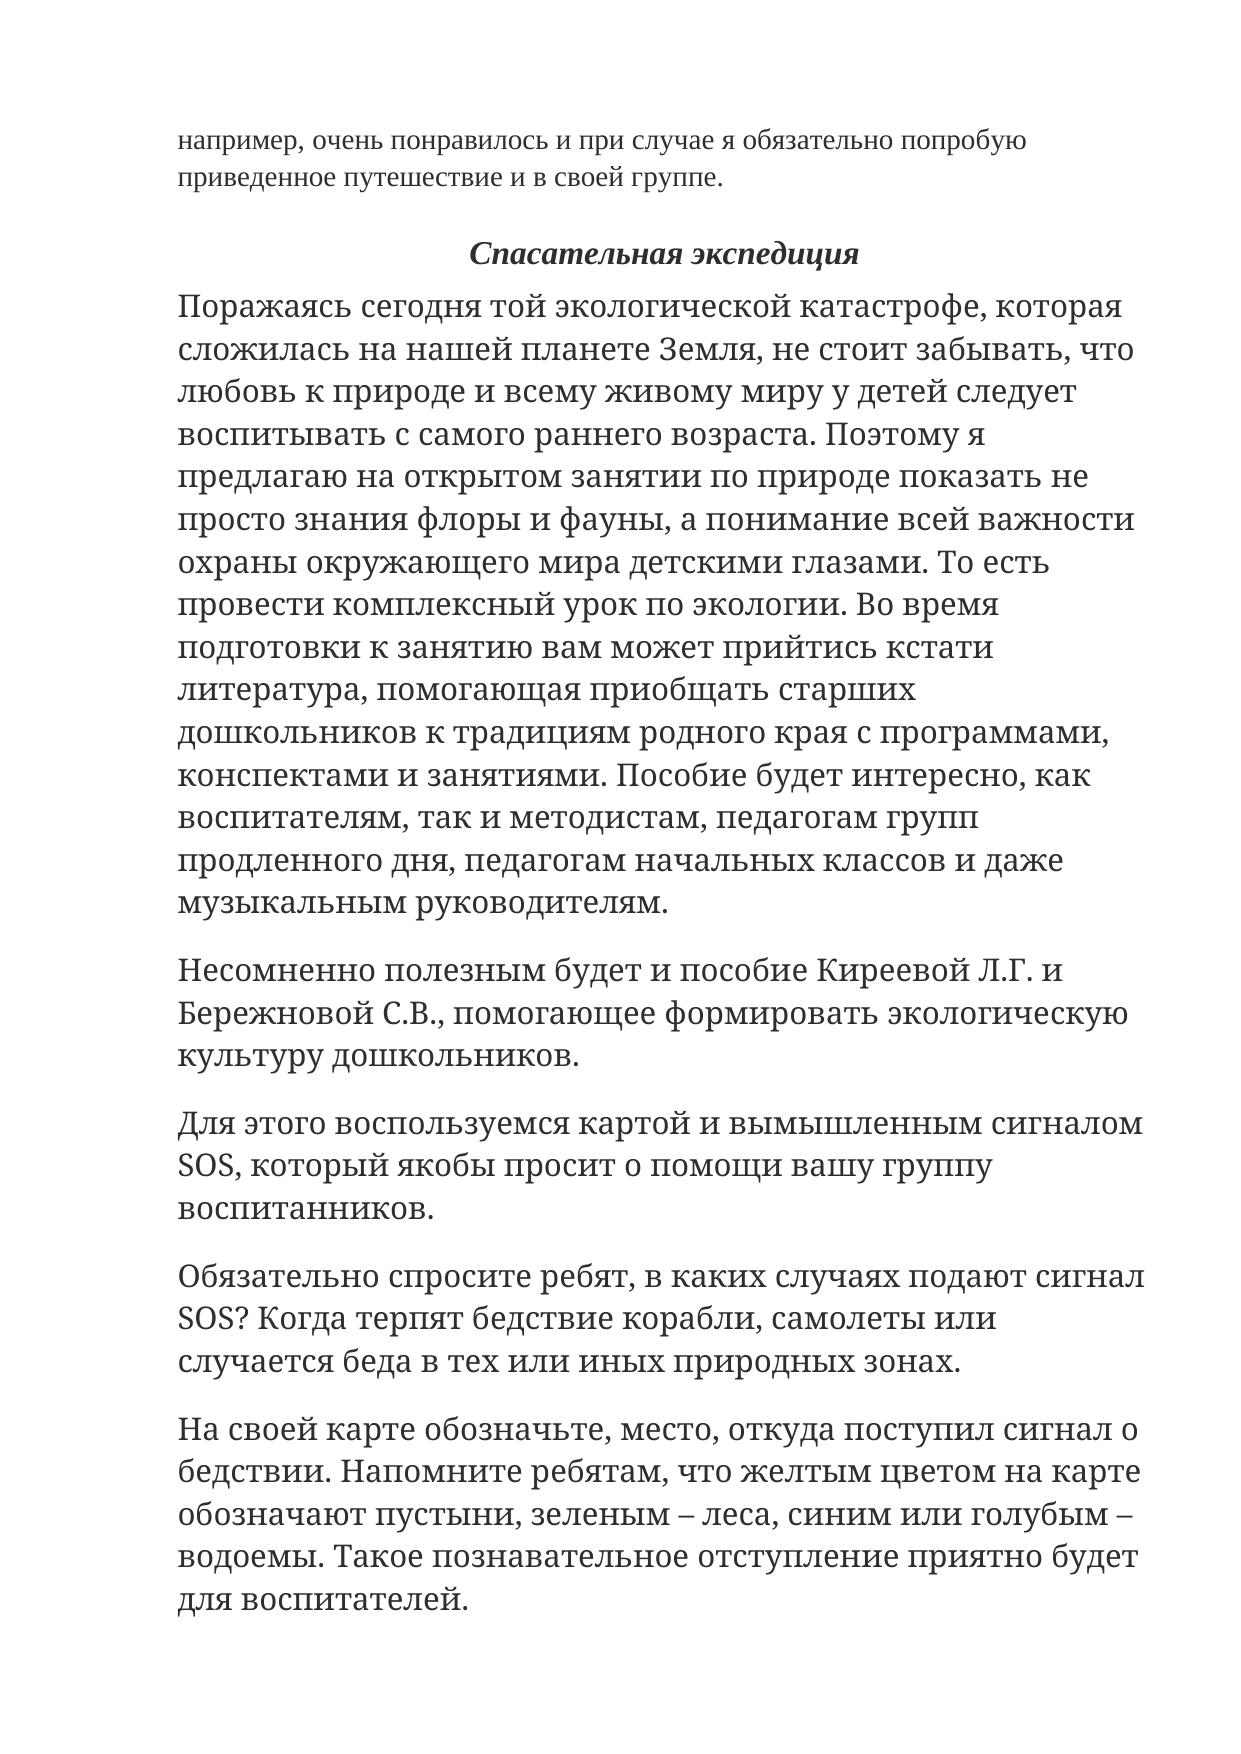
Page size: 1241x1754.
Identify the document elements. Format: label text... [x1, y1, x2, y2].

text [177, 118, 1152, 193]
text Обязательно спросите ребят, в каких случаях подают сигнал SOS? Когда терпят бедствие корабли, самолеты или случается беда в тех или иных природных зонах. [177, 1254, 1152, 1381]
text Несомненно полезным будет и пособие Киреевой Л.Г. и Бережновой С.В., помогающее формировать экологическую культуру дошкольников. [177, 948, 1152, 1076]
text Для этого воспользуемся картой и вымышленным сигналом SOS, который якобы просит о помощи вашу группу воспитанников. [177, 1101, 1152, 1229]
text Поражаясь сегодня той экологической катастрофе, которая сложилась на нашей планете Земля, не стоит забывать, что любовь к природе и всему живому миру у детей следует воспитывать с самого раннего возраста. Поэтому я предлагаю на открытом занятии по природе показать не просто знания флоры и фауны, а понимание всей важности охраны окружающего мира детскими глазами. То есть провести комплексный урок по экологии. Во время подготовки к занятию вам может прийтись кстати литература, помогающая приобщать старших дошкольников к традициям родного края с программами, конспектами и занятиями. Пособие будет интересно, как воспитателям, так и методистам, педагогам групп продленного дня, педагогам начальных классов и даже музыкальным руководителям. [177, 284, 1152, 923]
text На своей карте обозначьте, место, откуда поступил сигнал о бедствии. Напомните ребятам, что желтым цветом на карте обозначают пустыни, зеленым – леса, синим или голубым – водоемы. Такое познавательное отступление приятно будет для воспитателей. [177, 1406, 1152, 1619]
subtitle Спасательная экспедиция [177, 233, 1152, 271]
